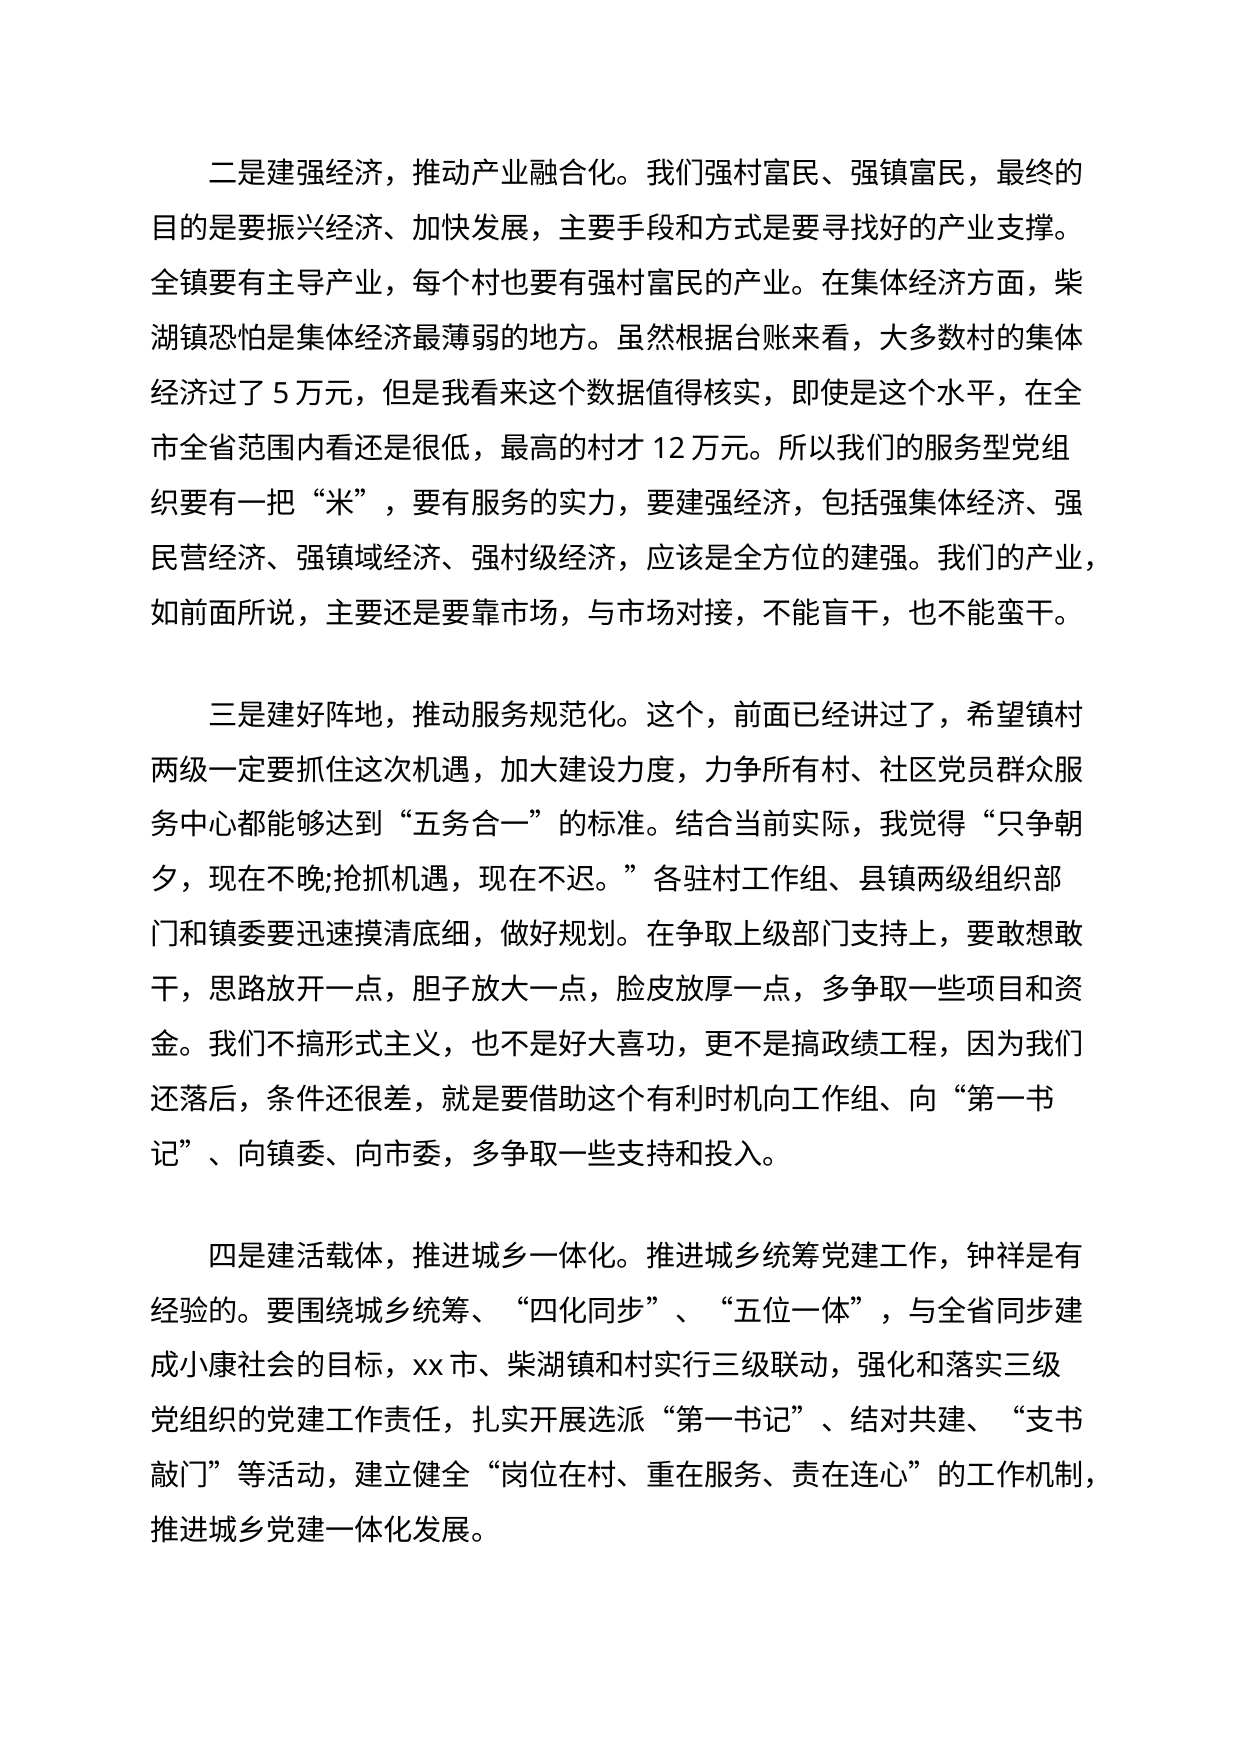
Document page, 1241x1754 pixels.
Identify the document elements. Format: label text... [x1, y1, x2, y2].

text 二是建强经济，推动产业融合化。我们强村富民、强镇富民，最终的目的是要振兴经济、加快发展，主要手段和方式是要寻找好的产业支撑。全镇要有主导产业，每个村也要有强村富民的产业。在集体经济方面，柴湖镇恐怕是集体经济最薄弱的地方。虽然根据台账来看，大多数村的集体经济过了5万元，但是我看来这个数据值得核实，即使是这个水平，在全市全省范围内看还是很低，最高的村才12万元。所以我们的服务型党组织要有一把“米”，要有服务的实力，要建强经济，包括强集体经济、强民营经济、强镇域经济、强村级经济，应该是全方位的建强。我们的产业，如前面所说，主要还是要靠市场，与市场对接，不能盲干，也不能蛮干。 [150, 150, 1090, 632]
text 三是建好阵地，推动服务规范化。这个，前面已经讲过了，希望镇村两级一定要抓住这次机遇，加大建设力度，力争所有村、社区党员群众服务中心都能够达到“五务合一”的标准。结合当前实际，我觉得“只争朝夕，现在不晚;抢抓机遇，现在不迟。”各驻村工作组、县镇两级组织部门和镇委要迅速摸清底细，做好规划。在争取上级部门支持上，要敢想敢干，思路放开一点，胆子放大一点，脸皮放厚一点，多争取一些项目和资金。我们不搞形式主义，也不是好大喜功，更不是搞政绩工程，因为我们还落后，条件还很差，就是要借助这个有利时机向工作组、向“第一书记”、向镇委、向市委，多争取一些支持和投入。 [150, 691, 1090, 1173]
text 四是建活载体，推进城乡一体化。推进城乡统筹党建工作，钟祥是有经验的。要围绕城乡统筹、“四化同步”、“五位一体”，与全省同步建成小康社会的目标，xx市、柴湖镇和村实行三级联动，强化和落实三级党组织的党建工作责任，扎实开展选派“第一书记”、结对共建、“支书敲门”等活动，建立健全“岗位在村、重在服务、责在连心”的工作机制，推进城乡党建一体化发展。 [150, 1232, 1090, 1549]
